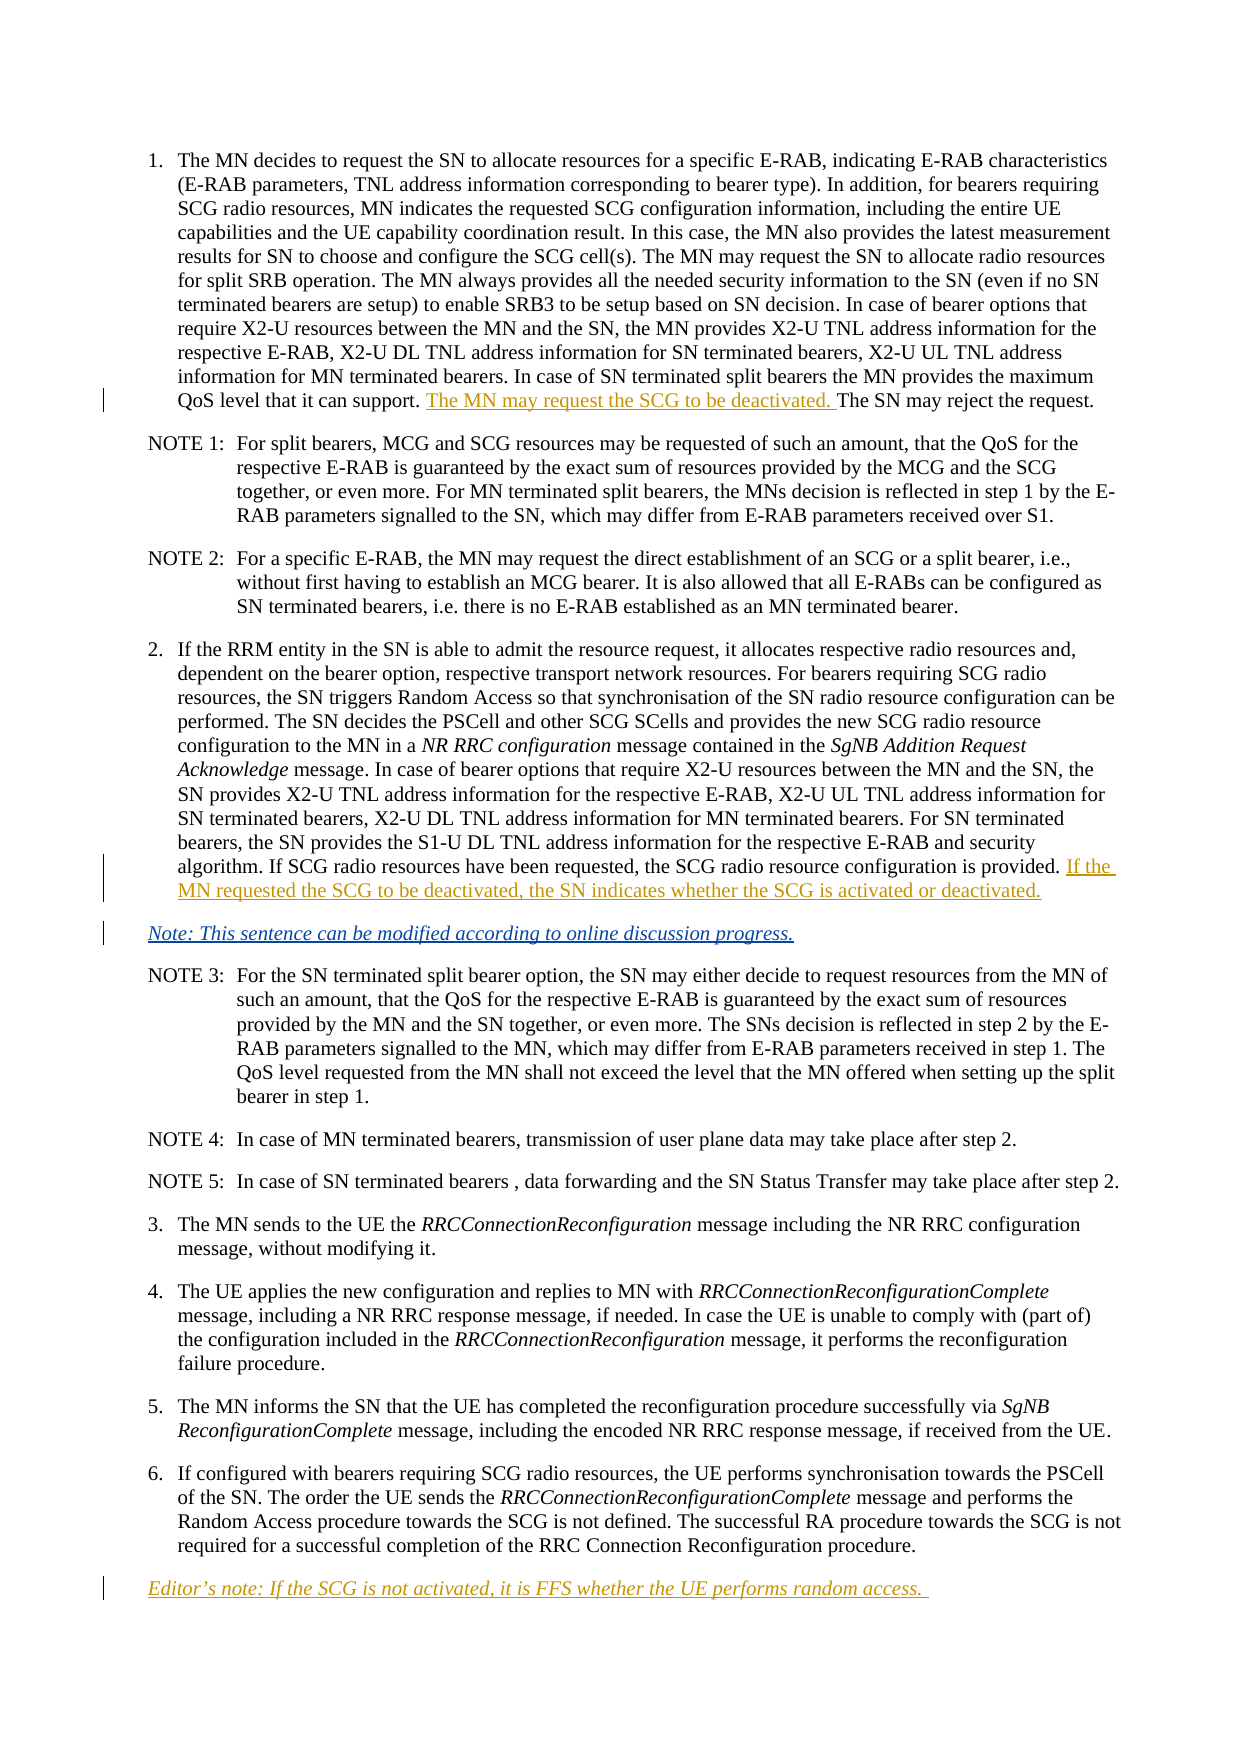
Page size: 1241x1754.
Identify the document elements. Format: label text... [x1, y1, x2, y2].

text NOTE 1: For split bearers, MCG and SCG resources may be requested of such an amount, that the QoS for the respective E-RAB is guaranteed by the exact sum of resources provided by the MCG and the SCG together, or even more. For MN terminated split bearers, the MNs decision is reflected in step 1 by the E-RAB parameters signalled to the SN, which may differ from E-RAB parameters received over S1. [148, 431, 1122, 527]
text NOTE 2: For a specific E-RAB, the MN may request the direct establishment of an SCG or a split bearer, i.e., without first having to establish an MCG bearer. It is also allowed that all E-RABs can be configured as SN terminated bearers, i.e. there is no E-RAB established as an MN terminated bearer. [148, 546, 1122, 618]
text 6. If configured with bearers requiring SCG radio resources, the UE performs synchronisation towards the PSCell of the SN. The order the UE sends the RRCConnectionReconfigurationComplete message and performs the Random Access procedure towards the SCG is not defined. The successful RA procedure towards the SCG is not required for a successful completion of the RRC Connection Reconfiguration procedure. [148, 1461, 1122, 1557]
list If the RRM entity in the SN is able to admit the resource request, it allocates respective radio resources and, dependent on the bearer option, respective transport network resources. For bearers requiring SCG radio resources, the SN triggers Random Access so that synchronisation of the SN radio resource configuration can be performed. The SN decides the PSCell and other SCG SCells and provides the new SCG radio resource configuration to the MN in a NR RRC configuration message contained in the SgNB Addition Request Acknowledge message. In case of bearer options that require X2-U resources between the MN and the SN, the SN provides X2-U TNL address information for the respective E-RAB, X2-U UL TNL address information for SN terminated bearers, X2-U DL TNL address information for MN terminated bearers. For SN terminated bearers, the SN provides the S1-U DL TNL address information for the respective E-RAB and security algorithm. If SCG radio resources have been requested, the SCG radio resource configuration is provided. [148, 637, 1122, 902]
text 1. The MN decides to request the SN to allocate resources for a specific E-RAB, indicating E-RAB characteristics (E-RAB parameters, TNL address information corresponding to bearer type). In addition, for bearers requiring SCG radio resources, MN indicates the requested SCG configuration information, including the entire UE capabilities and the UE capability coordination result. In this case, the MN also provides the latest measurement results for SN to choose and configure the SCG cell(s). The MN may request the SN to allocate radio resources for split SRB operation. The MN always provides all the needed security information to the SN (even if no SN terminated bearers are setup) to enable SRB3 to be setup based on SN decision. In case of bearer options that require X2-U resources between the MN and the SN, the MN provides X2-U TNL address information for the respective E-RAB, X2-U DL TNL address information for SN terminated bearers, X2-U UL TNL address information for MN terminated bearers. In case of SN terminated split bearers the MN provides the maximum QoS level that it can support. The SN may reject the request. [148, 148, 1122, 412]
text 3. The MN sends to the UE the RRCConnectionReconfiguration message including the NR RRC configuration message, without modifying it. [148, 1212, 1122, 1260]
text NOTE 4: In case of MN terminated bearers, transmission of user plane data may take place after step 2. [148, 1126, 1122, 1151]
text NOTE 3: For the SN terminated split bearer option, the SN may either decide to request resources from the MN of such an amount, that the QoS for the respective E-RAB is guaranteed by the exact sum of resources provided by the MN and the SN together, or even more. The SNs decision is reflected in step 2 by the E-RAB parameters signalled to the MN, which may differ from E-RAB parameters received in step 1. The QoS level requested from the MN shall not exceed the level that the MN offered when setting up the split bearer in step 1. [148, 963, 1122, 1108]
text 4. The UE applies the new configuration and replies to MN with RRCConnectionReconfigurationComplete message, including a NR RRC response message, if needed. In case the UE is unable to comply with (part of) the configuration included in the RRCConnectionReconfiguration message, it performs the reconfiguration failure procedure. [148, 1279, 1122, 1375]
text 5. The MN informs the SN that the UE has completed the reconfiguration procedure successfully via SgNB ReconfigurationComplete message, including the encoded NR RRC response message, if received from the UE. [148, 1394, 1122, 1442]
text NOTE 5: In case of SN terminated bearers , data forwarding and the SN Status Transfer may take place after step 2. [148, 1169, 1122, 1193]
